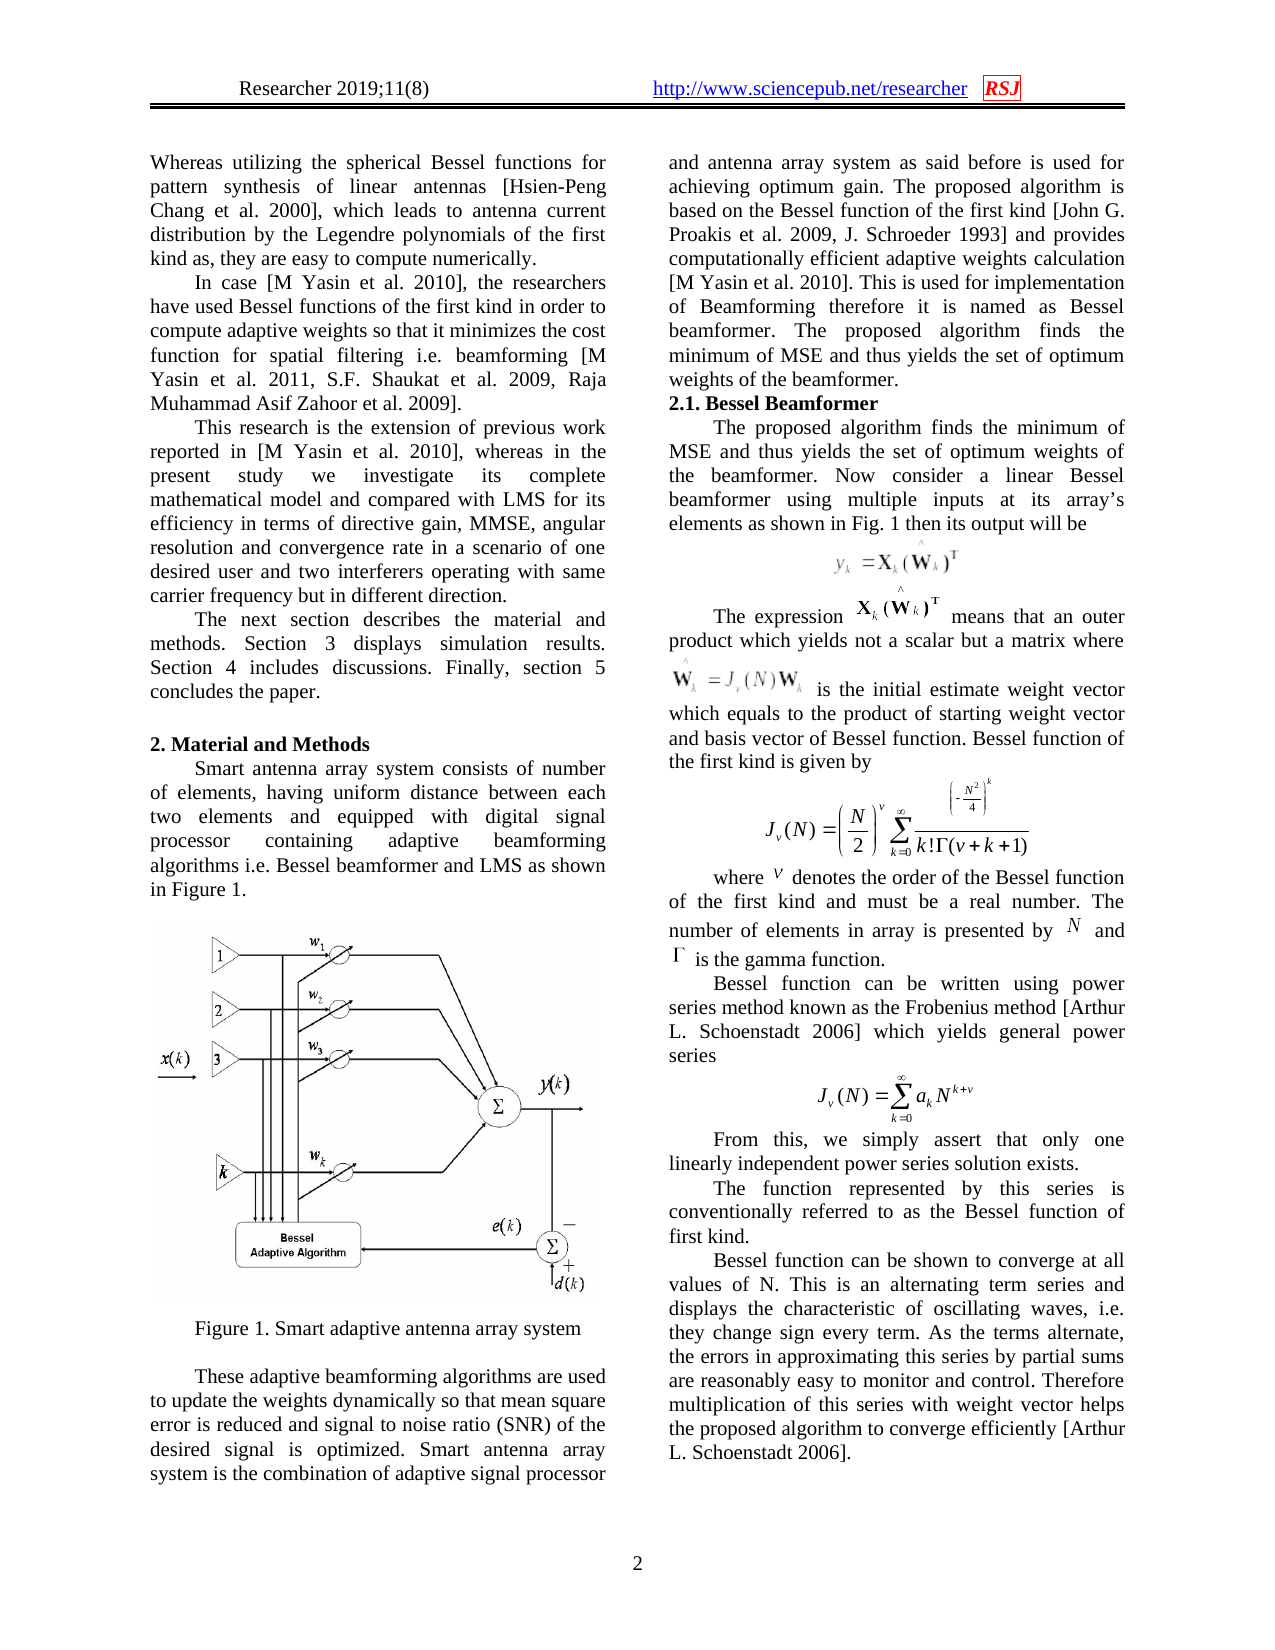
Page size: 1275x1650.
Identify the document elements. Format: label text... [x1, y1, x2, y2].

text 2. Material and Methods [150, 732, 606, 756]
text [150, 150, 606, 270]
picture [155, 924, 601, 1316]
text Bessel function can be shown to converge at all values of N. This is an alternating term series and displays the characteristic of oscillating waves, i.e. they change sign every term. As the terms alternate, the errors in approximating this series by partial sums are reasonably easy to monitor and control. Therefore multiplication of this series with weight vector helps the proposed algorithm to converge efficiently [Arthur L. Schoenstadt 2006]. [669, 1248, 1125, 1464]
text where denotes the order of the Bessel function of the first kind and must be a real number. The number of elements in array is presented by and is the gamma function. [669, 864, 1125, 971]
text The next section describes the material and methods. Section 3 displays simulation results. Section 4 includes discussions. Finally, section 5 concludes the paper. [150, 607, 606, 703]
text From this, we simply assert that only one linearly independent power series solution exists. [669, 1127, 1125, 1175]
text The proposed algorithm finds the minimum of MSE and thus yields the set of optimum weights of the beamformer. Now consider a linear Bessel beamformer using multiple inputs at its array’s elements as shown in Fig. 1 then its output will be [669, 415, 1125, 535]
text In case [M Yasin et al. 2010], the researchers have used Bessel functions of the first kind in order to compute adaptive weights so that it minimizes the cost function for spatial filtering i.e. beamforming [M Yasin et al. 2011, S.F. Shaukat et al. 2009, Raja Muhammad Asif Zahoor et al. 2009]. [150, 270, 606, 415]
text The expression means that an outer product which yields not a scalar but a matrix where is the initial estimate weight vector which equals to the product of starting weight vector and basis vector of Bessel function. Bessel function of the first kind is given by [669, 579, 1125, 773]
text The function represented by this series is conventionally referred to as the Bessel function of first kind. [669, 1175, 1125, 1248]
text Figure 1. Smart adaptive antenna array system [150, 1316, 606, 1340]
text These adaptive beamforming algorithms are used to update the weights dynamically so that mean square error is reduced and signal to noise ratio (SNR) of the desired signal is optimized. Smart antenna array system is the combination of adaptive signal processor and antenna array system as said before is used for achieving optimum gain. The proposed algorithm is based on the Bessel function of the first kind [John G. Proakis et al. 2009, J. Schroeder 1993] and provides computationally efficient adaptive weights calculation [M Yasin et al. 2010]. This is used for implementation of Beamforming therefore it is named as Bessel beamformer. The proposed algorithm finds the minimum of MSE and thus yields the set of optimum weights of the beamformer. [669, 150, 1125, 391]
text This research is the extension of previous work reported in [M Yasin et al. 2010], whereas in the present study we investigate its complete mathematical model and compared with LMS for its efficiency in terms of directive gain, MMSE, angular resolution and convergence rate in a scenario of one desired user and two interferers operating with same carrier frequency but in different direction. [150, 415, 606, 607]
text Bessel function can be written using power series method known as the Frobenius method [Arthur L. Schoenstadt 2006] which yields general power series [669, 971, 1125, 1067]
text These adaptive beamforming algorithms are used to update the weights dynamically so that mean square error is reduced and signal to noise ratio (SNR) of the desired signal is optimized. Smart antenna array system is the combination of adaptive signal processor and antenna array system as said before is used for achieving optimum gain. The proposed algorithm is based on the Bessel function of the first kind [John G. Proakis et al. 2009, J. Schroeder 1993] and provides computationally efficient adaptive weights calculation [M Yasin et al. 2010]. This is used for implementation of Beamforming therefore it is named as Bessel beamformer. The proposed algorithm finds the minimum of MSE and thus yields the set of optimum weights of the beamformer. [150, 1364, 606, 1484]
text Smart antenna array system consists of number of elements, having uniform distance between each two elements and equipped with digital signal processor containing adaptive beamforming algorithms i.e. Bessel beamformer and LMS as shown in Figure 1. [150, 756, 606, 901]
subtitle 2.1. Bessel Beamformer [669, 391, 1125, 415]
